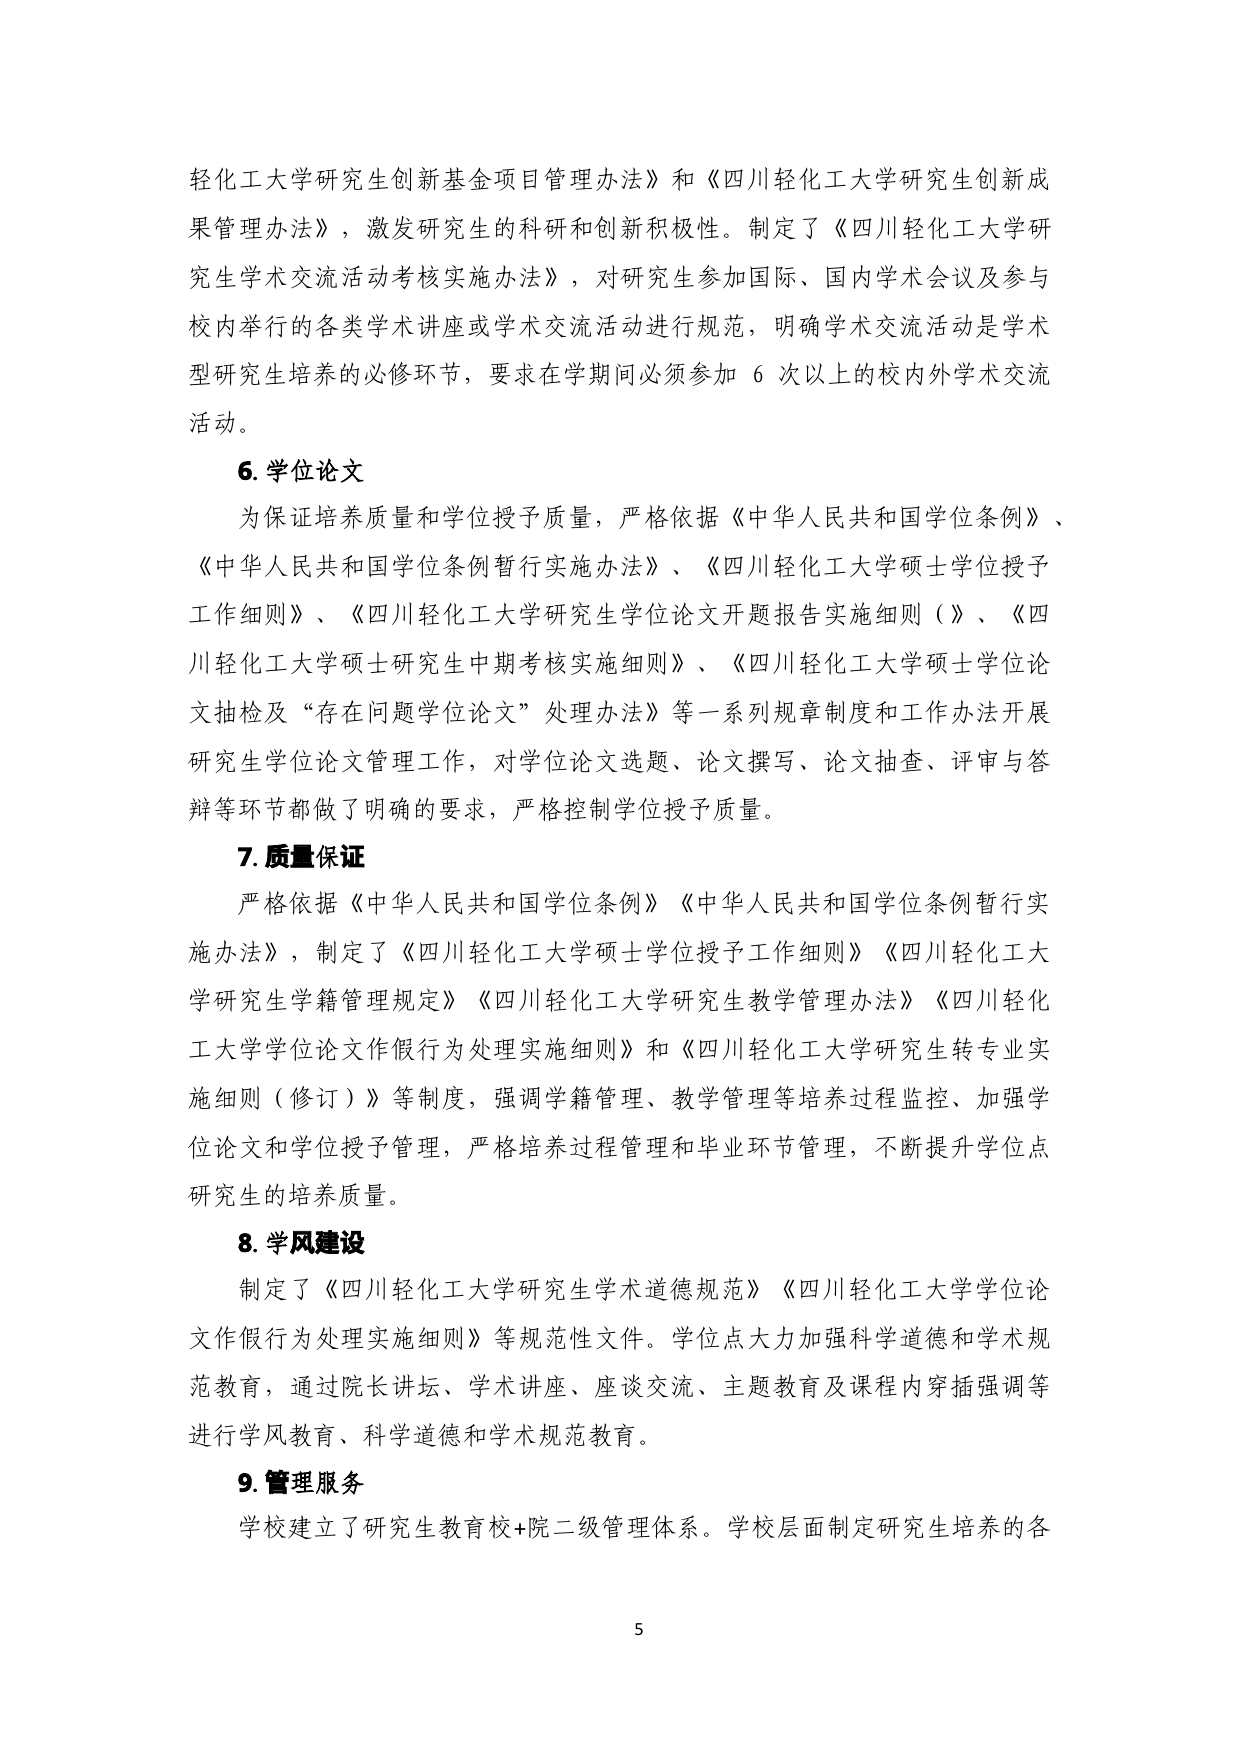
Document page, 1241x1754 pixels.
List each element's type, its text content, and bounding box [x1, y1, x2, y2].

text 严格依据《中华人民共和国学位条例》《中华人民共和国学位条例暂行实施办法》，制定了《四川轻化工大学硕士学位授予工作细则》《四川轻化工大学研究生学籍管理规定》《四川轻化工大学研究生教学管理办法》《四川轻化工大学学位论文作假行为处理实施细则》和《四川轻化工大学研究生转专业实施细则（修订）》等制度，强调学籍管理、教学管理等培养过程监控、加强学位论文和学位授予管理，严格培养过程管理和毕业环节管理，不断提升学位点研究生的培养质量。 [187, 885, 1053, 1210]
text 7.质量保证 [187, 838, 1053, 871]
text 9.管理服务 [187, 1464, 1053, 1497]
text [187, 162, 1053, 438]
text 6.学位论文 [187, 452, 1053, 485]
text 为保证培养质量和学位授予质量，严格依据《中华人民共和国学位条例》、《中华人民共和国学位条例暂行实施办法》、《四川轻化工大学硕士学位授予工作细则》、《四川轻化工大学研究生学位论文开题报告实施细则（》、《四川轻化工大学硕士研究生中期考核实施细则》、《四川轻化工大学硕士学位论文抽检及“存在问题学位论文”处理办法》等一系列规章制度和工作办法开展研究生学位论文管理工作，对学位论文选题、论文撰写、论文抽查、评审与答辩等环节都做了明确的要求，严格控制学位授予质量。 [187, 499, 1053, 824]
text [187, 1511, 1053, 1544]
text 8.学风建设 [187, 1224, 1053, 1257]
text 制定了《四川轻化工大学研究生学术道德规范》《四川轻化工大学学位论文作假行为处理实施细则》等规范性文件。学位点大力加强科学道德和学术规范教育，通过院长讲坛、学术讲座、座谈交流、主题教育及课程内穿插强调等进行学风教育、科学道德和学术规范教育。 [187, 1271, 1053, 1450]
